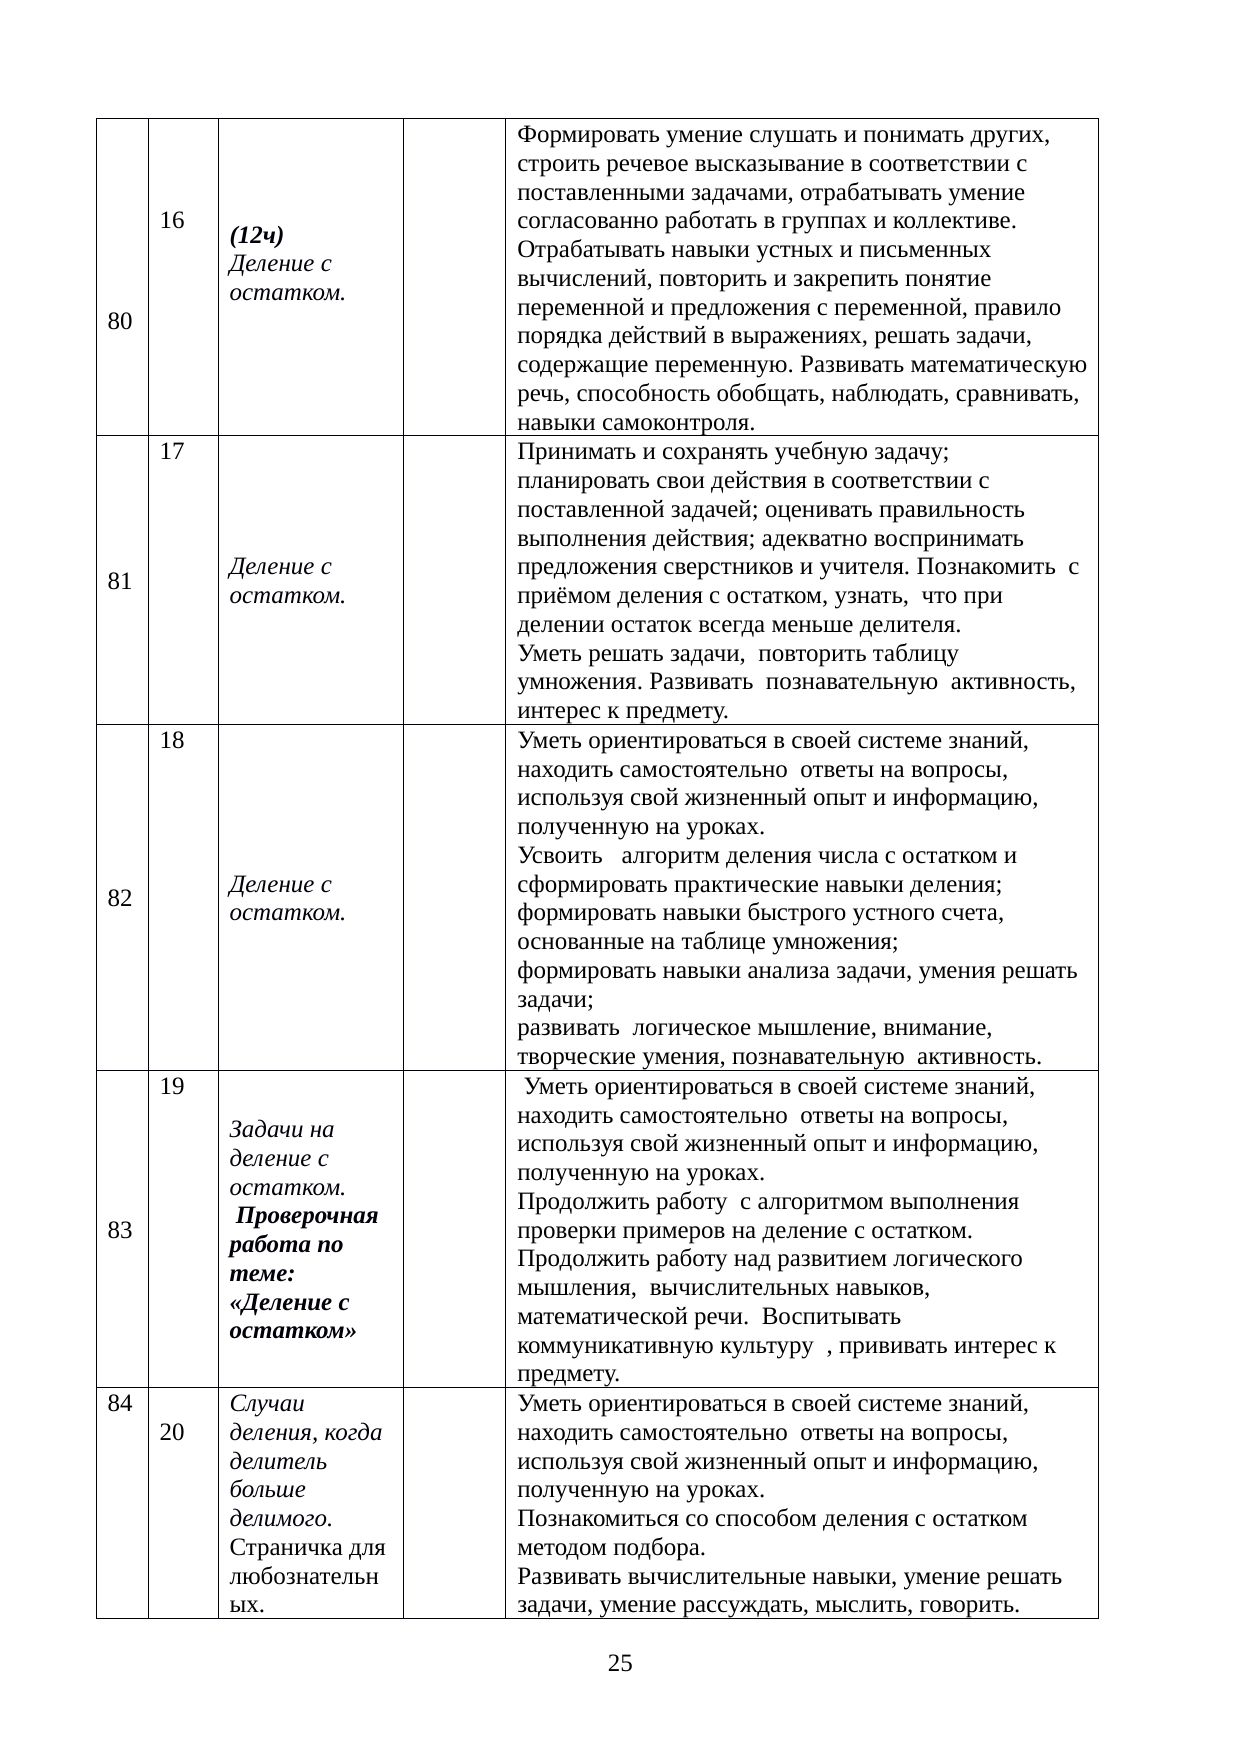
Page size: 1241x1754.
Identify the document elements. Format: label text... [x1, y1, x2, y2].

table_cell 80 [97, 119, 148, 435]
table_cell 81 [97, 436, 148, 724]
table_cell (12ч) Деление с остатком. [219, 119, 403, 435]
table_cell 18 [149, 725, 218, 1070]
table_cell [404, 119, 505, 435]
table_cell [404, 1388, 505, 1618]
table_cell 84 [97, 1388, 148, 1618]
table_cell Уметь ориентироваться в своей системе знаний, находить самостоятельно ответы на вопросы, используя свой жизненный опыт и информацию, полученную на уроках. Усвоить алгоритм деления числа с остатком и сформировать практические навыки деления; формировать навыки быстрого устного счета, основанные на таблице умножения; формировать навыки анализа задачи, умения решать задачи; развивать логическое мышление, внимание, творческие умения, познавательную активность. [506, 725, 1098, 1070]
table_cell 20 [149, 1388, 218, 1618]
table_cell 82 [97, 725, 148, 1070]
table_cell [404, 436, 505, 724]
table_cell Деление с остатком. [219, 436, 403, 724]
table_cell Деление с остатком. [219, 725, 403, 1070]
table_cell Задачи на деление с остатком. Проверочная работа по теме: «Деление с остатком» [219, 1071, 403, 1387]
table_cell 17 [149, 436, 218, 724]
table_cell 83 [97, 1071, 148, 1387]
table_cell 19 [149, 1071, 218, 1387]
table_cell [404, 725, 505, 1070]
table_cell 16 [149, 119, 218, 435]
table_cell Уметь ориентироваться в своей системе знаний, находить самостоятельно ответы на вопросы, используя свой жизненный опыт и информацию, полученную на уроках. Продолжить работу с алгоритмом выполнения проверки примеров на деление с остатком. Продолжить работу над развитием логического мышления, вычислительных навыков, математической речи. Воспитывать коммуникативную культуру , прививать интерес к предмету. [506, 1071, 1098, 1387]
table_cell Формировать умение слушать и понимать других, строить речевое высказывание в соответствии с поставленными задачами, отрабатывать умение согласованно работать в группах и коллективе. Отрабатывать навыки устных и письменных вычислений, повторить и закрепить понятие переменной и предложения с переменной, правило порядка действий в выражениях, решать задачи, содержащие переменную. Развивать математическую речь, способность обобщать, наблюдать, сравнивать, навыки самоконтроля. [506, 119, 1098, 435]
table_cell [506, 1388, 1098, 1618]
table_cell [219, 1388, 403, 1618]
table_cell [404, 1071, 505, 1387]
table_cell Принимать и сохранять учебную задачу; планировать свои действия в соответствии с поставленной задачей; оценивать правильность выполнения действия; адекватно воспринимать предложения сверстников и учителя. Познакомить с приёмом деления с остатком, узнать, что при делении остаток всегда меньше делителя. Уметь решать задачи, повторить таблицу умножения. Развивать познавательную активность, интерес к предмету. [506, 436, 1098, 724]
